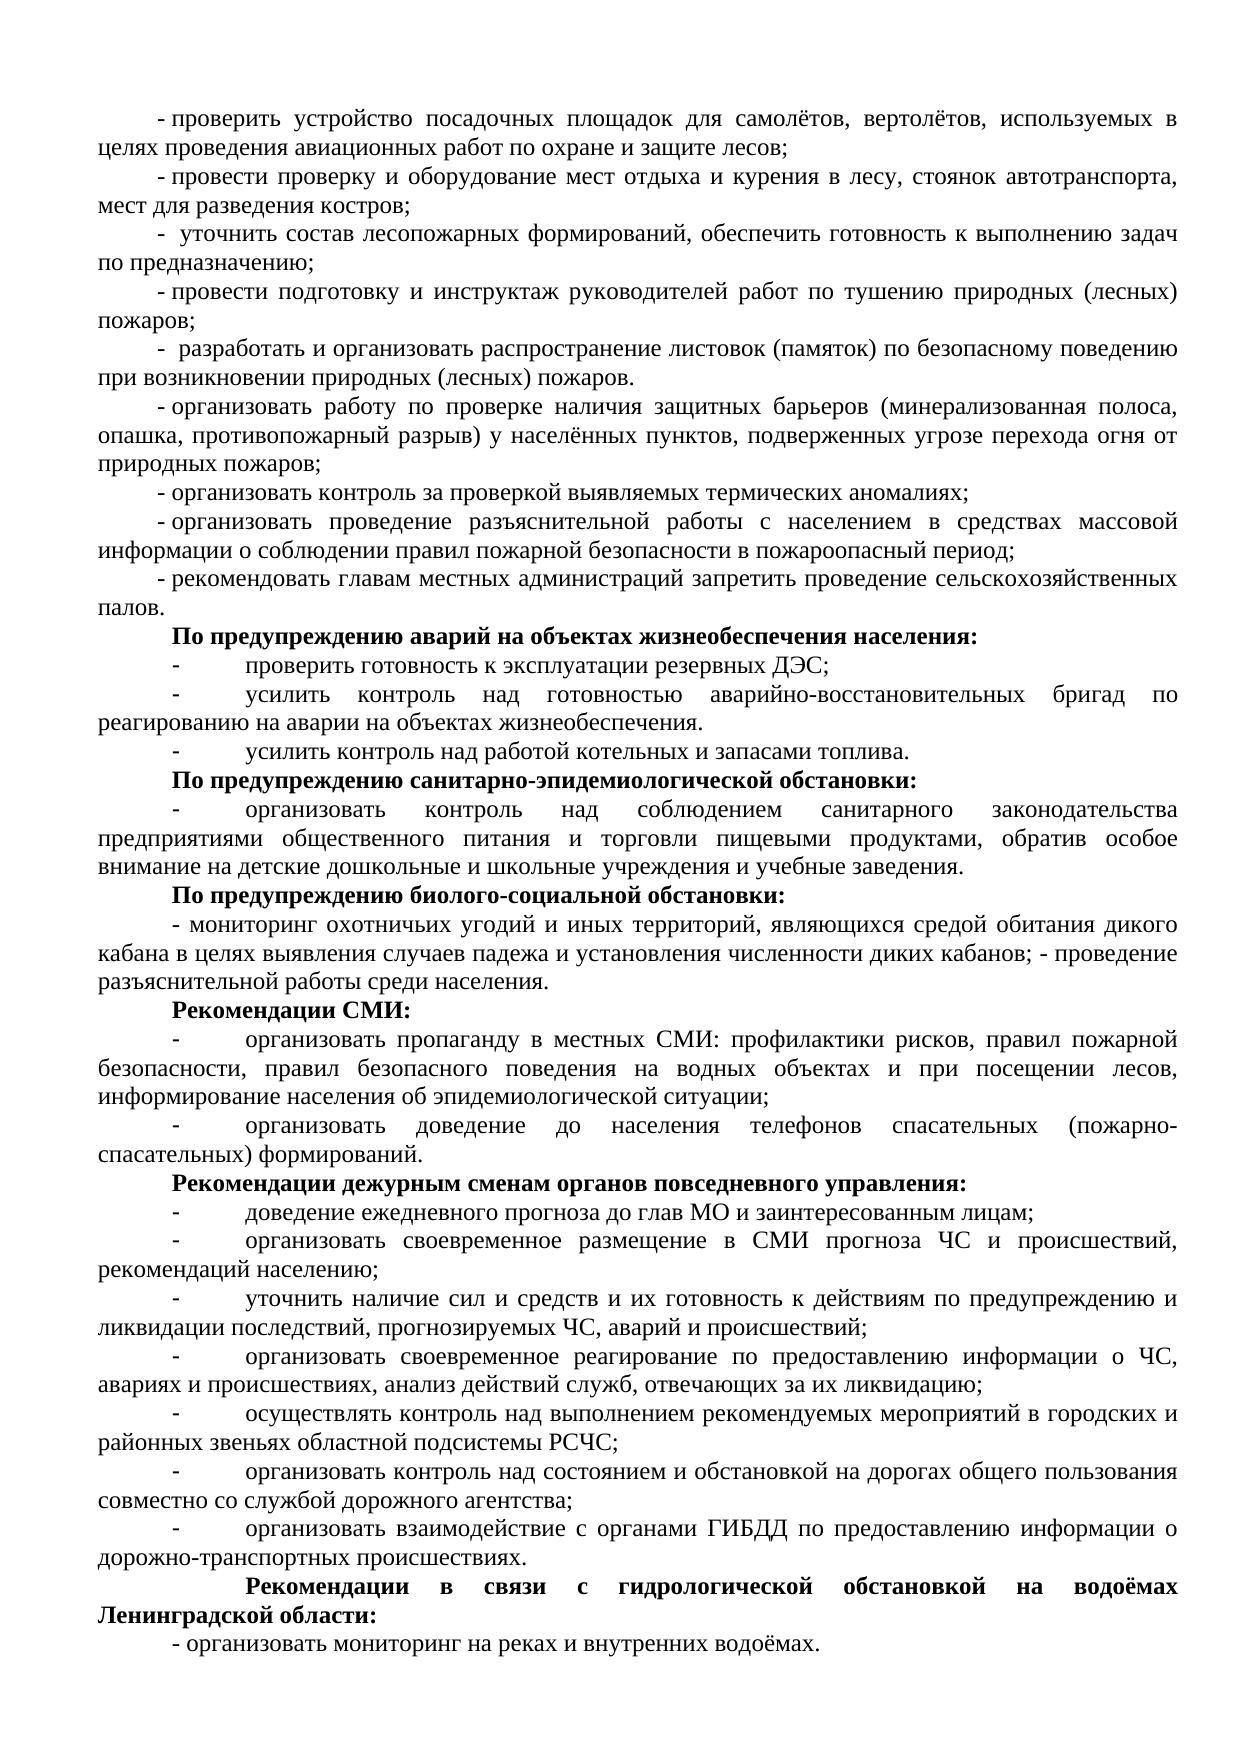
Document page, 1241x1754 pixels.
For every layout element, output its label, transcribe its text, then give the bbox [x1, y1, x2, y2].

list организовать контроль над состоянием и обстановкой на дорогах общего пользования совместно со службой дорожного агентства; [98, 1456, 1179, 1513]
list уточнить наличие сил и средств и их готовность к действиям по предупреждению и ликвидации последствий, прогнозируемых ЧС, аварий и происшествий; [98, 1283, 1179, 1341]
text - проверить устройство посадочных площадок для самолётов, вертолётов, используемых в целях проведения авиационных работ по охране и защите лесов; [98, 103, 1179, 161]
list осуществлять контроль над выполнением рекомендуемых мероприятий в городских и районных звеньях областной подсистемы РСЧС; [98, 1398, 1179, 1456]
text - разработать и организовать распространение листовок (памяток) по безопасному поведению при возникновении природных (лесных) пожаров. [98, 333, 1179, 391]
text - провести подготовку и инструктаж руководителей работ по тушению природных (лесных) пожаров; [98, 276, 1179, 333]
text Рекомендации дежурным сменам органов повседневного управления: [98, 1168, 1179, 1197]
list усилить контроль над работой котельных и запасами топлива. [98, 736, 1179, 765]
text По предупреждению аварий на объектах жизнеобеспечения населения: [98, 621, 1179, 650]
text - рекомендовать главам местных администраций запретить проведение сельскохозяйственных палов. [98, 563, 1179, 621]
text Рекомендации в связи с гидрологической обстановкой на водоёмах Ленинградской области: [98, 1571, 1179, 1628]
list организовать взаимодействие с органами ГИБДД по предоставлению информации о дорожно-транспортных происшествиях. [98, 1513, 1179, 1571]
list организовать контроль над соблюдением санитарного законодательства предприятиями общественного питания и торговли пищевыми продуктами, обратив особое внимание на детские дошкольные и школьные учреждения и учебные заведения. [98, 794, 1179, 880]
list проверить готовность к эксплуатации резервных ДЭС; [98, 650, 1179, 678]
list организовать своевременное реагирование по предоставлению информации о ЧС, авариях и происшествиях, анализ действий служб, отвечающих за их ликвидацию; [98, 1341, 1179, 1398]
list организовать доведение до населения телефонов спасательных (пожарно-спасательных) формирований. [98, 1110, 1179, 1168]
text - организовать контроль за проверкой выявляемых термических аномалиях; [98, 477, 1179, 506]
list доведение ежедневного прогноза до глав МО и заинтересованным лицам; [98, 1197, 1179, 1225]
list организовать своевременное размещение в СМИ прогноза ЧС и происшествий, рекомендаций населению; [98, 1225, 1179, 1283]
text По предупреждению биолого-социальной обстановки: [98, 880, 1179, 909]
text По предупреждению санитарно-эпидемиологической обстановки: [98, 765, 1179, 794]
text - провести проверку и оборудование мест отдыха и курения в лесу, стоянок автотранспорта, мест для разведения костров; [98, 161, 1179, 218]
text - организовать мониторинг на реках и внутренних водоёмах. [98, 1628, 1179, 1657]
text - организовать проведение разъяснительной работы с населением в средствах массовой информации о соблюдении правил пожарной безопасности в пожароопасный период; [98, 506, 1179, 563]
text Рекомендации СМИ: [98, 995, 1179, 1024]
text - организовать работу по проверке наличия защитных барьеров (минерализованная полоса, опашка, противопожарный разрыв) у населённых пунктов, подверженных угрозе перехода огня от природных пожаров; [98, 391, 1179, 477]
text - мониторинг охотничьих угодий и иных территорий, являющихся средой обитания дикого кабана в целях выявления случаев падежа и установления численности диких кабанов; - проведение разъяснительной работы среди населения. [98, 909, 1179, 995]
list усилить контроль над готовностью аварийно-восстановительных бригад по реагированию на аварии на объектах жизнеобеспечения. [98, 678, 1179, 736]
text - уточнить состав лесопожарных формирований, обеспечить готовность к выполнению задач по предназначению; [98, 218, 1179, 276]
list организовать пропаганду в местных СМИ: профилактики рисков, правил пожарной безопасности, правил безопасного поведения на водных объектах и при посещении лесов, информирование населения об эпидемиологической ситуации; [98, 1024, 1179, 1110]
